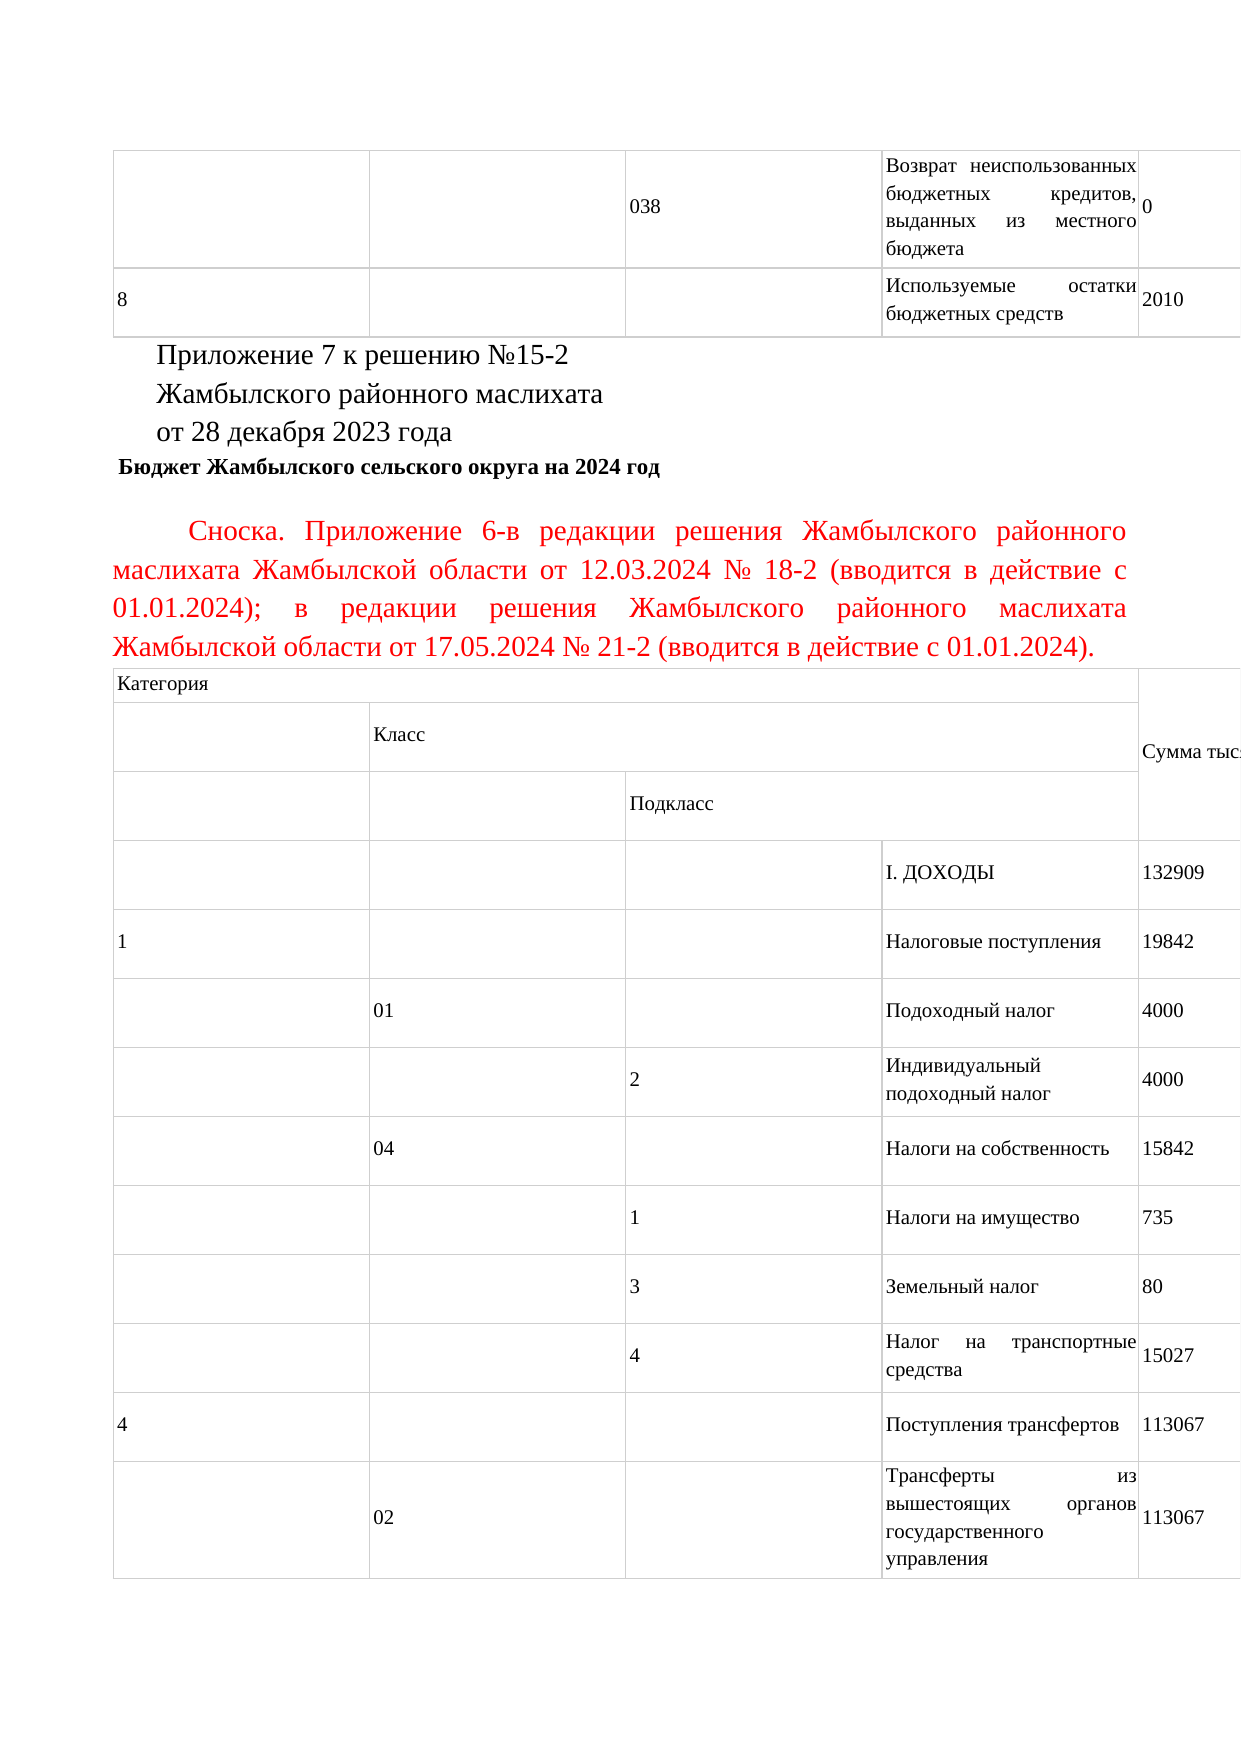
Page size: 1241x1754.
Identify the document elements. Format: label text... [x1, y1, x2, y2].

table_cell [370, 269, 625, 336]
table_cell 8 [114, 269, 369, 336]
table_cell [370, 151, 625, 267]
table_cell [114, 979, 369, 1047]
table_cell Используемые остатки бюджетных средств [883, 269, 1138, 336]
table_cell Земельный налог [883, 1255, 1138, 1323]
table_cell 19842 [1139, 910, 1240, 978]
table_cell 02 [370, 1462, 625, 1578]
table_cell 735 [1139, 1186, 1240, 1254]
table_cell 80 [1139, 1255, 1240, 1323]
table_cell 15842 [1139, 1117, 1240, 1185]
text от 28 декабря 2023 года [112, 414, 1128, 448]
table_cell [114, 772, 369, 840]
table_cell [626, 269, 881, 336]
table_cell [370, 1393, 625, 1461]
table_cell 113067 [1139, 1462, 1240, 1578]
table_cell Индивидуальный подоходный налог [883, 1048, 1138, 1116]
table_cell [370, 1186, 625, 1254]
table_cell Подкласс [626, 772, 1138, 840]
table_cell [114, 1186, 369, 1254]
table_cell 0 [1139, 151, 1240, 267]
table_cell [370, 1324, 625, 1392]
table_cell 01 [370, 979, 625, 1047]
text Сноска. Приложение 6-в редакции решения Жамбылского районного маслихата Жамбылской области от 12.03.2024 № 18-2 (вводится в действие с 01.01.2024); в редакции решения Жамбылского районного маслихата Жамбылской области от 17.05.2024 № 21-2 (вводится в действие с 01.01.2024). [112, 513, 1128, 663]
table_cell [370, 1255, 625, 1323]
table_cell 4 [114, 1393, 369, 1461]
table_cell [114, 1117, 369, 1185]
table_cell 3 [626, 1255, 881, 1323]
table_cell Подоходный налог [883, 979, 1138, 1047]
table_cell 1 [114, 910, 369, 978]
text Бюджет Жамбылского сельского округа на 2024 год [112, 453, 1128, 479]
table_cell I. ДОХОДЫ [883, 841, 1138, 909]
table_cell Hалоги на собственность [883, 1117, 1138, 1185]
table_cell [114, 1324, 369, 1392]
table_cell 113067 [1139, 1393, 1240, 1461]
table_cell [114, 1255, 369, 1323]
table_cell [370, 1048, 625, 1116]
table_cell 1 [626, 1186, 881, 1254]
table_cell Налоговые поступления [883, 910, 1138, 978]
table_header Категория [114, 669, 1138, 702]
table_cell 2 [626, 1048, 881, 1116]
table_cell [626, 1393, 881, 1461]
table_header Сумма тысяч тенге [1139, 669, 1240, 840]
table_cell 04 [370, 1117, 625, 1185]
table_cell Hалог на транспортные средства [883, 1324, 1138, 1392]
table_cell 4000 [1139, 1048, 1240, 1116]
table_cell Трансферты из вышестоящих органов государственного управления [883, 1462, 1138, 1578]
table_cell [626, 841, 881, 909]
table_cell Поступления трансфертов [883, 1393, 1138, 1461]
table_cell 4 [626, 1324, 881, 1392]
table_cell [370, 841, 625, 909]
table_cell [626, 979, 881, 1047]
table_cell [370, 910, 625, 978]
table_cell 132909 [1139, 841, 1240, 909]
table_cell [626, 1117, 881, 1185]
text Приложение 7 к решению №15-2 [112, 337, 1128, 371]
table_cell 4000 [1139, 979, 1240, 1047]
table_cell [114, 1462, 369, 1578]
table_cell [114, 841, 369, 909]
table_cell [370, 772, 625, 840]
table_cell Hалоги на имущество [883, 1186, 1138, 1254]
table_cell [626, 1462, 881, 1578]
table_cell [626, 910, 881, 978]
table_cell [114, 703, 369, 771]
table_cell Класс [370, 703, 1138, 771]
table_cell Возврат неиспользованных бюджетных кредитов, выданных из местного бюджета [883, 151, 1138, 267]
table_cell 038 [626, 151, 881, 267]
table_cell 2010 [1139, 269, 1240, 336]
table_cell [114, 1048, 369, 1116]
table_cell [114, 151, 369, 267]
table_cell 15027 [1139, 1324, 1240, 1392]
text Жамбылского районного маслихата [112, 376, 1128, 409]
